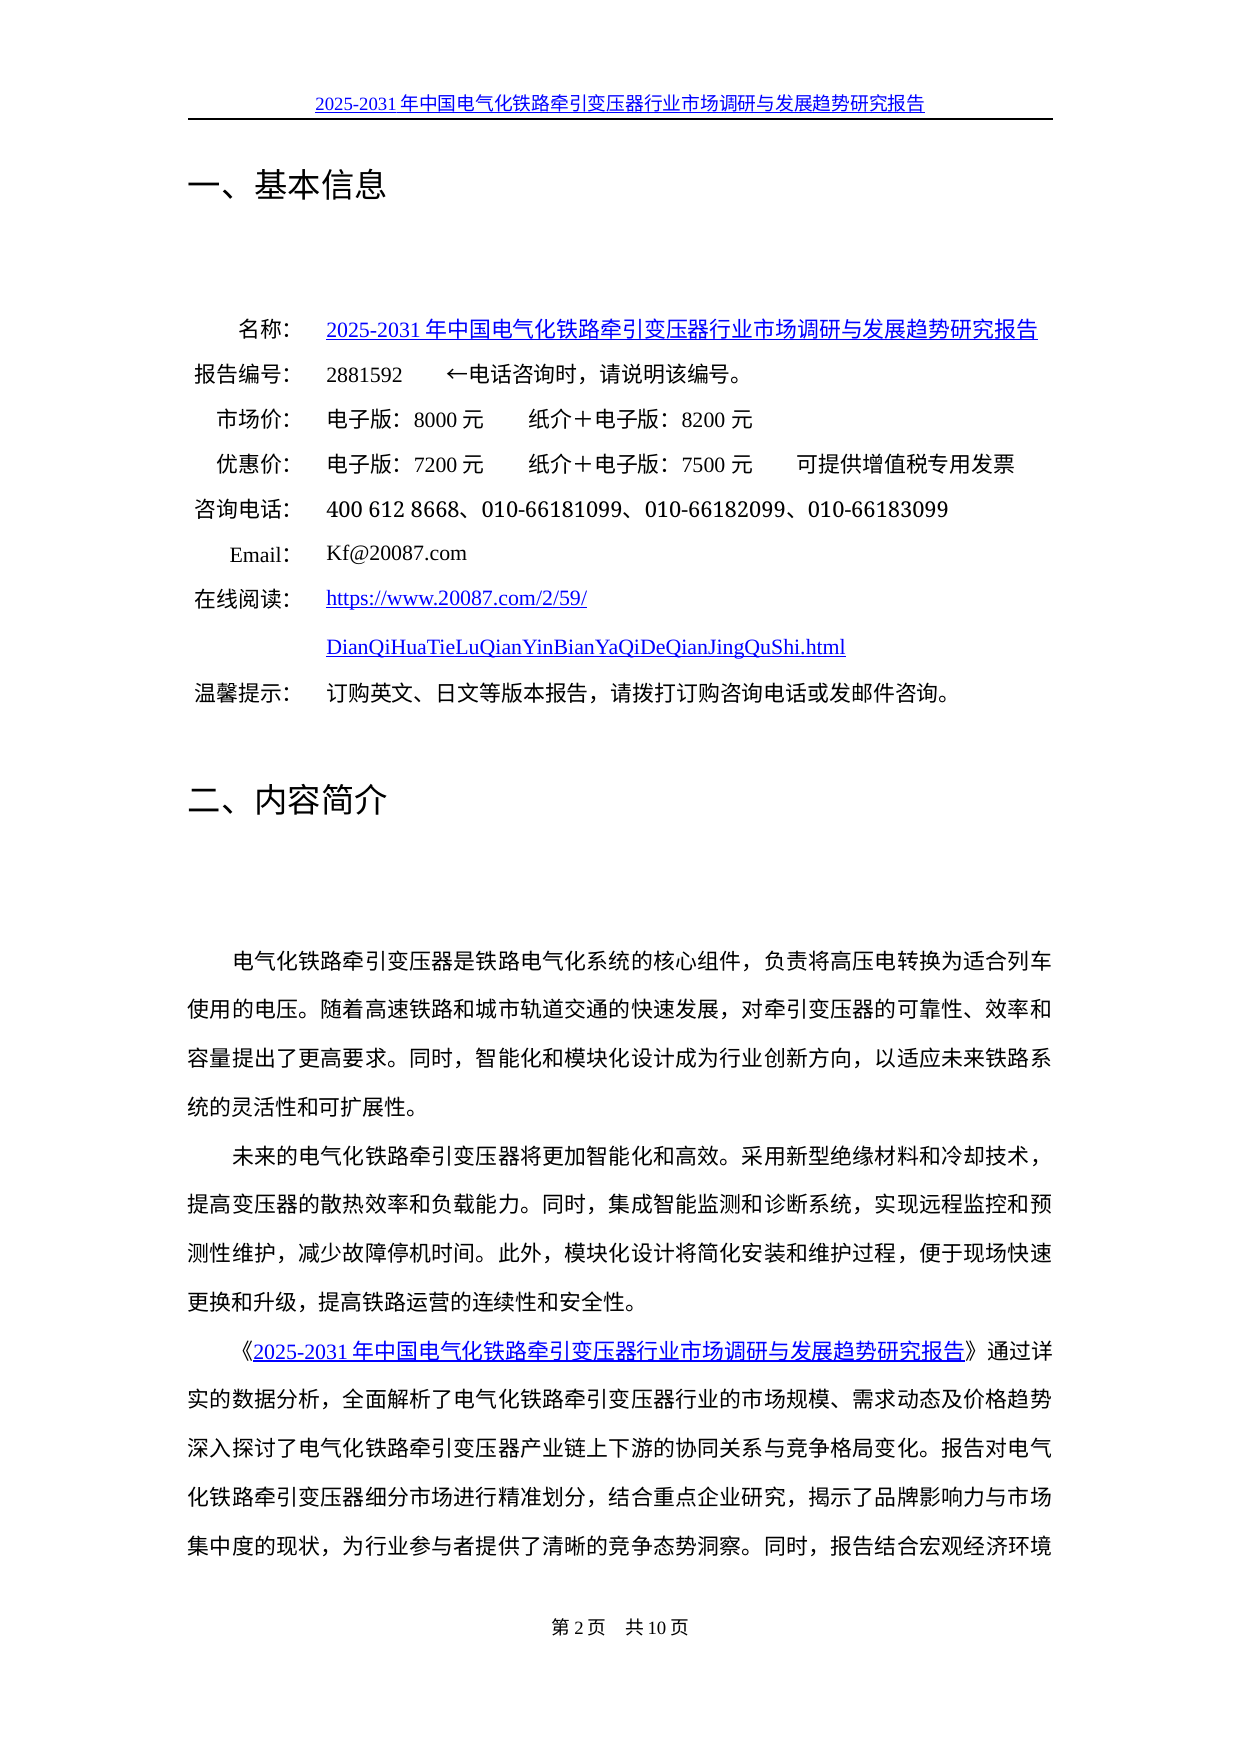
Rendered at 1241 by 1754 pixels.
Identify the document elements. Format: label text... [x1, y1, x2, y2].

table_cell 订购英文、日文等版本报告，请拨打订购咨询电话或发邮件咨询。 [315, 675, 1073, 720]
table_cell 咨询电话： [167, 492, 315, 537]
table_cell Kf@20087.com [315, 537, 1073, 582]
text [187, 943, 1053, 1561]
table_cell 报告编号： [167, 357, 315, 402]
table_cell 在线阅读： [167, 582, 315, 675]
title 一、基本信息 [187, 150, 1053, 215]
table_header 2025-2031年中国电气化铁路牵引变压器行业市场调研与发展趋势研究报告 [315, 312, 1073, 357]
table_cell 优惠价： [167, 447, 315, 492]
table_cell 电子版：8000 元 纸介＋电子版：8200 元 [315, 402, 1073, 447]
table_cell Email： [167, 537, 315, 582]
title 二、内容简介 [187, 766, 1053, 831]
table_cell 市场价： [167, 402, 315, 447]
table_header 名称： [167, 312, 315, 357]
table_cell 400 612 8668、010-66181099、010-66182099、010-66183099 [315, 492, 1073, 537]
table_cell 温馨提示： [167, 675, 315, 720]
table_cell 电子版：7200 元 纸介＋电子版：7500 元 可提供增值税专用发票 [315, 447, 1073, 492]
table_cell 2881592 ←电话咨询时，请说明该编号。 [315, 357, 1073, 402]
table_cell [315, 582, 1073, 675]
